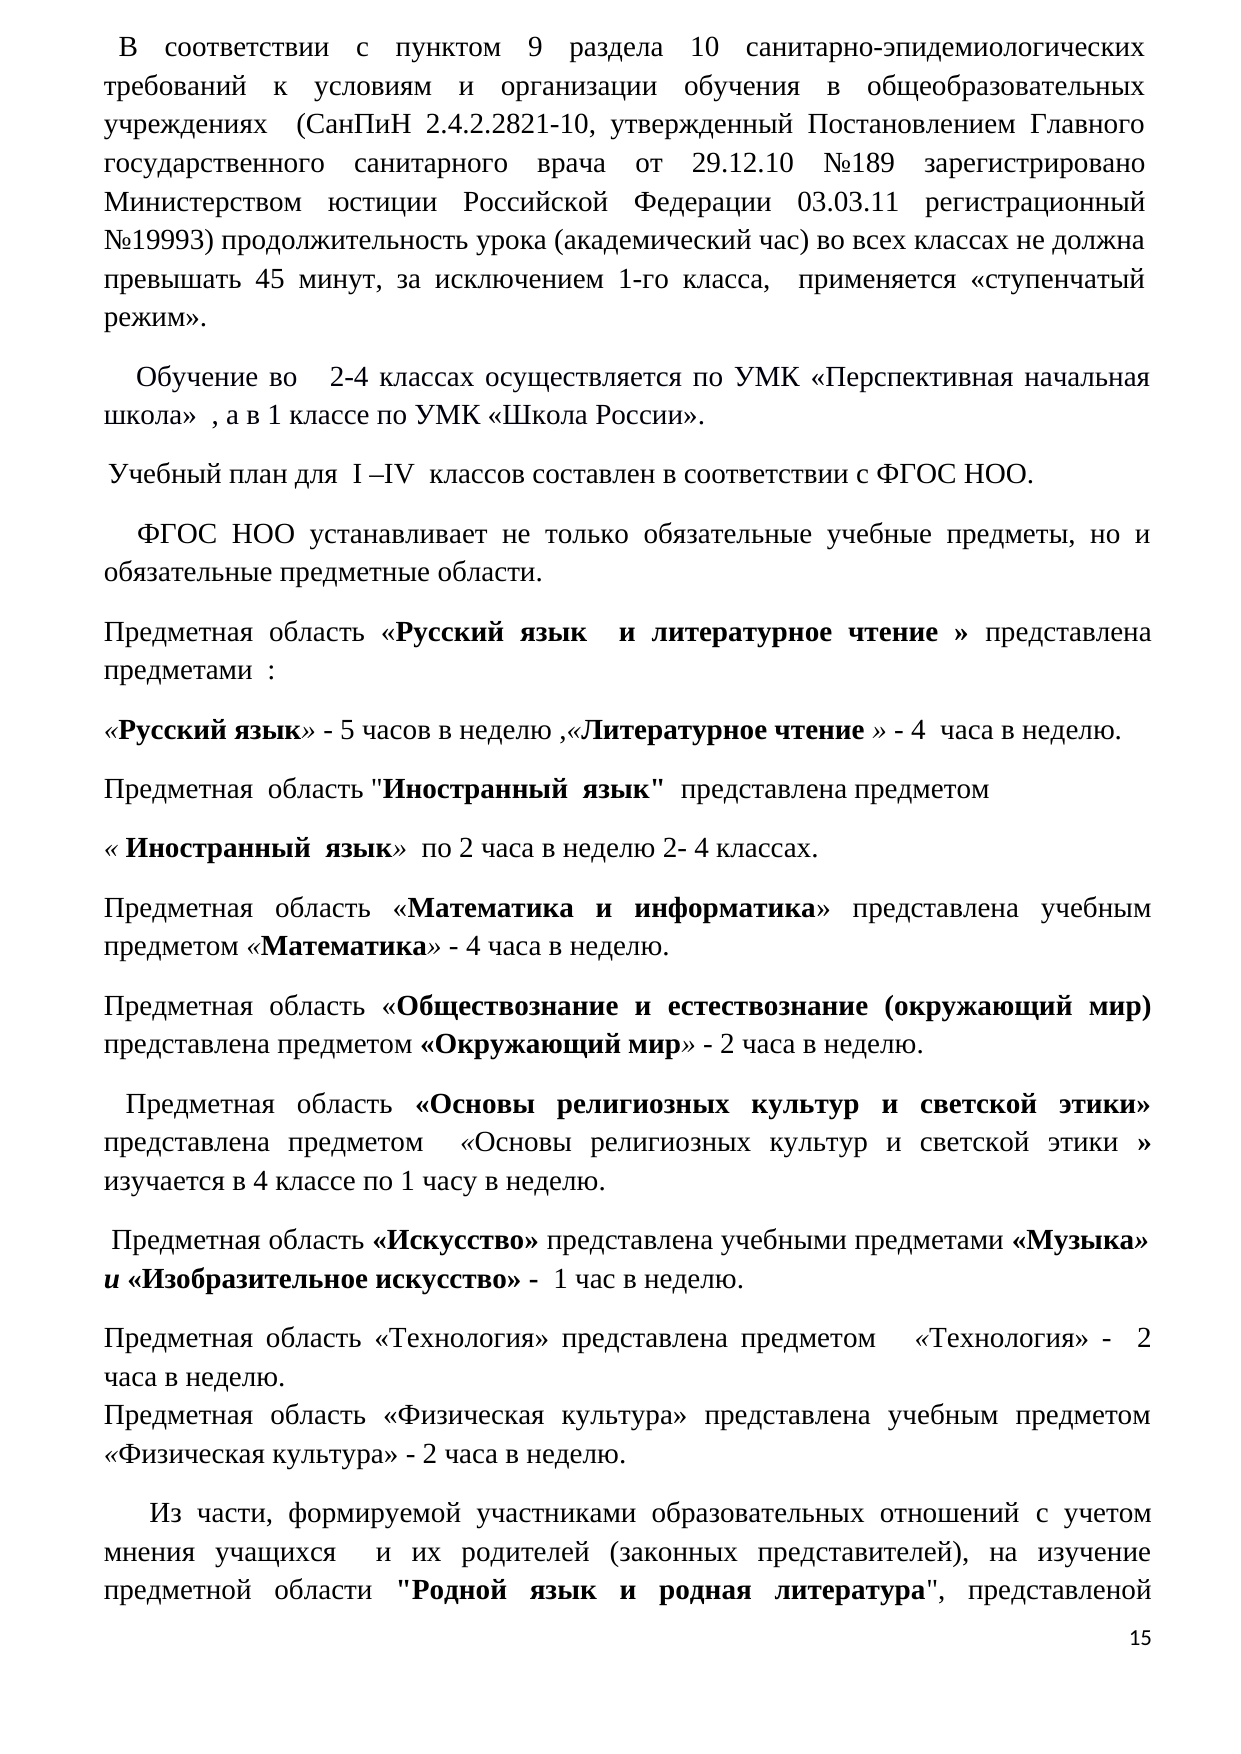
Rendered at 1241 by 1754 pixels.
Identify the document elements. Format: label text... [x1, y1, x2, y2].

text Учебный план для I –IV классов составлен в соответствии с ФГОС НОО. [103, 457, 1152, 490]
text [103, 1495, 1152, 1606]
text Предметная область «Математика и информатика» представлена учебным предметом «Математика» - 4 часа в неделю. [103, 890, 1152, 962]
text «Русский язык» - 5 часов в неделю ,«Литературное чтение » - 4 часа в неделю. [103, 712, 1152, 745]
text Предметная область «Основы религиозных культур и светской этики» представлена предметом «Основы религиозных культур и светской этики » изучается в 4 классе по 1 часу в неделю. [103, 1086, 1152, 1196]
text Предметная область «Технология» представлена предметом «Технология» - 2 часа в неделю. [103, 1320, 1152, 1392]
text Предметная область «Искусство» представлена учебными предметами «Музыка» и «Изобразительное искусство» - 1 час в неделю. [103, 1222, 1152, 1294]
text Предметная область «Обществознание и естествознание (окружающий мир) представлена предметом «Окружающий мир» - 2 часа в неделю. [103, 988, 1152, 1060]
text Предметная область «Русский язык и литературное чтение » представлена предметами : [103, 614, 1152, 686]
text Обучение во 2-4 классах осуществляется по УМК «Перспективная начальная школа» , а в 1 классе по УМК «Школа России». [103, 359, 1152, 431]
text В соответствии с пунктом 9 раздела 10 санитарно-эпидемиологических требований к условиям и организации обучения в общеобразовательных учреждениях (СанПиН 2.4.2.2821-10, утвержденный Постановлением Главного государственного санитарного врача от 29.12.10 №189 зарегистрировано Министерством юстиции Российской Федерации 03.03.11 регистрационный №19993) продолжительность урока (академический час) во всех классах не должна превышать 45 минут, за исключением 1-го класса, применяется «ступенчатый режим». [103, 29, 1146, 333]
text ФГОС НОО устанавливает не только обязательные учебные предметы, но и обязательные предметные области. [103, 516, 1152, 588]
text Предметная область "Иностранный язык" представлена предметом [103, 771, 1152, 805]
text Предметная область «Физическая культура» представлена учебным предметом «Физическая культура» - 2 часа в неделю. [103, 1397, 1152, 1469]
text « Иностранный язык» по 2 часа в неделю 2- 4 классах. [103, 831, 1152, 864]
